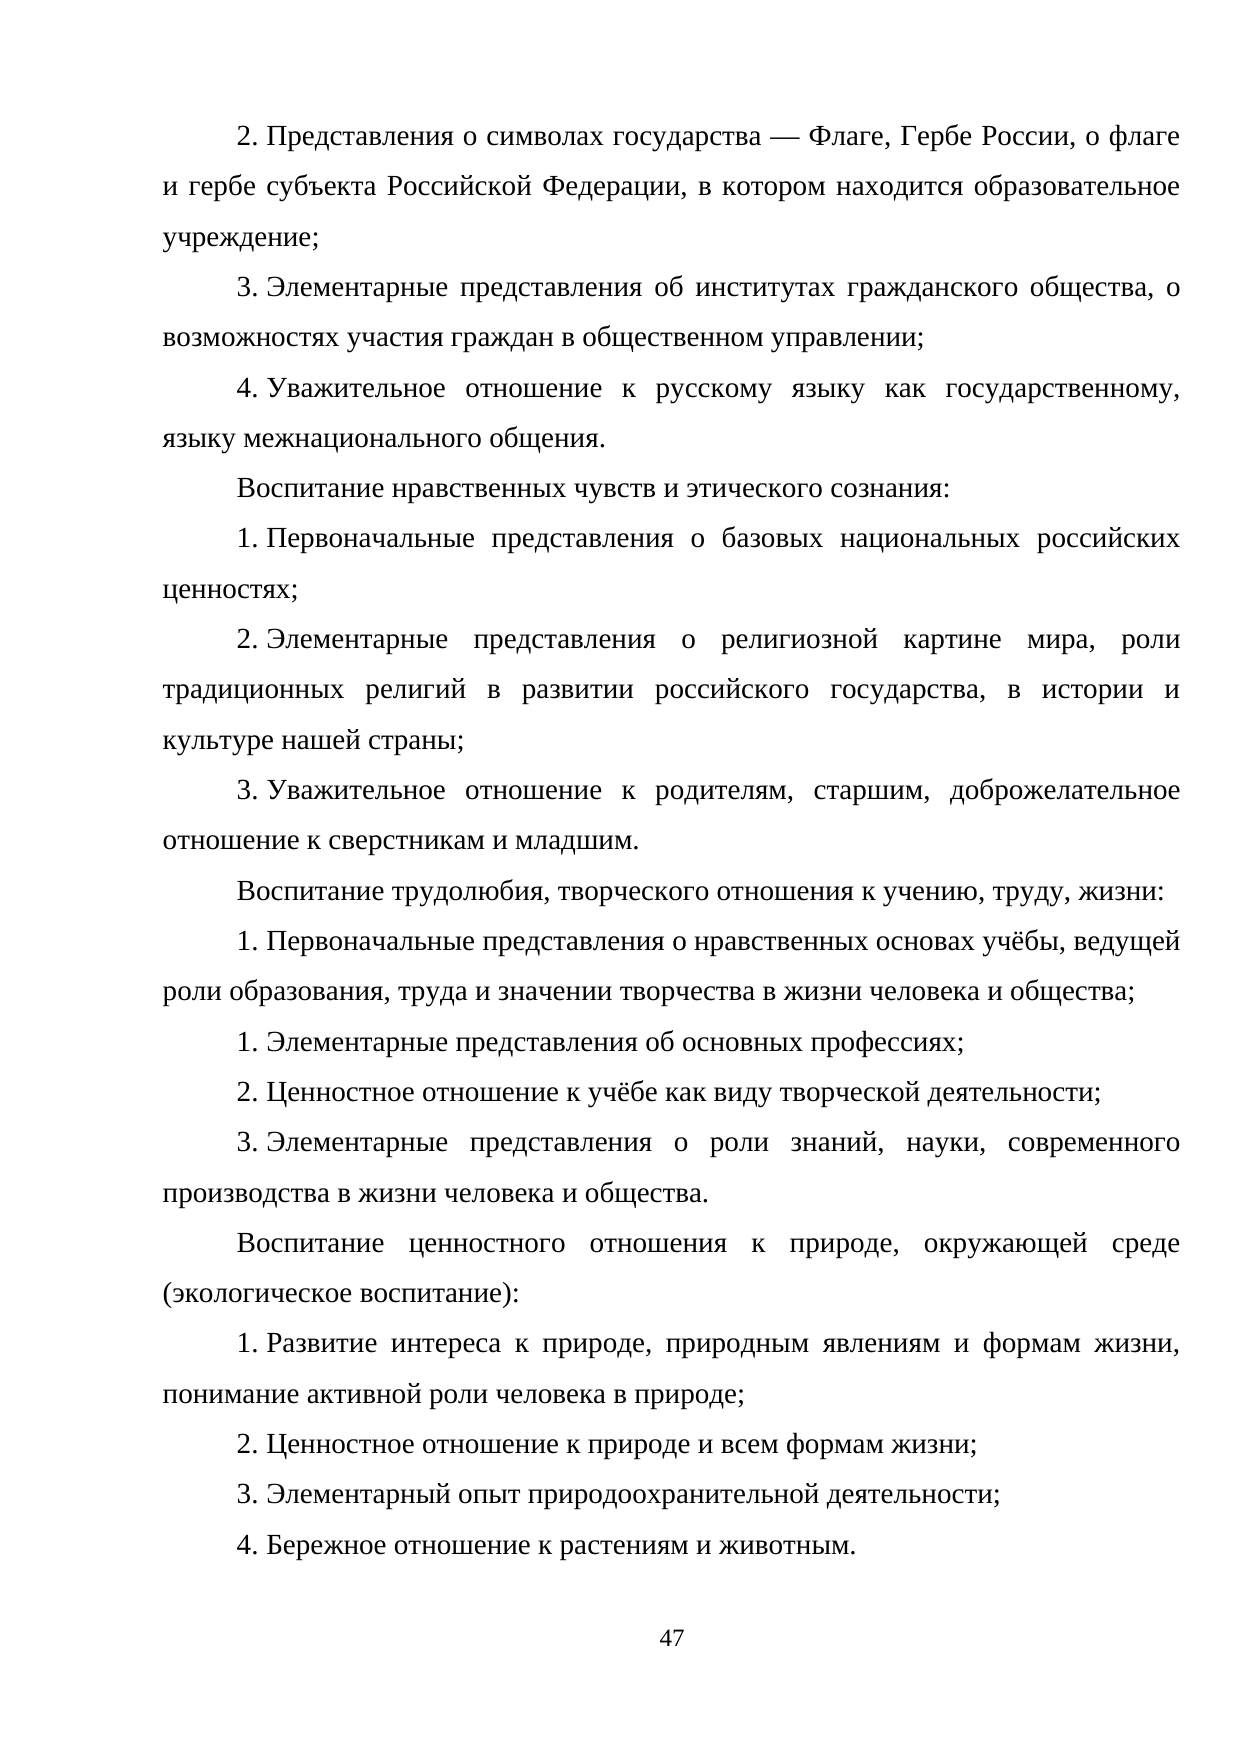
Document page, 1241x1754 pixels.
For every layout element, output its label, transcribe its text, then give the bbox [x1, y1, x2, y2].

list Ценностное отношение к природе и всем формам жизни; [162, 1426, 1181, 1460]
list Ценностное отношение к учёбе как виду творческой деятельности; [162, 1074, 1181, 1108]
list Бережное отношение к растениям и животным. [162, 1527, 1181, 1560]
list Элементарные представления об институтах гражданского общества, о возможностях участия граждан в общественном управлении; [162, 269, 1181, 353]
list Элементарные представления о роли знаний, науки, современного производства в жизни человека и общества. [162, 1124, 1181, 1208]
list Развитие интереса к природе, природным явлениям и формам жизни, понимание активной роли человека в природе; [162, 1326, 1181, 1409]
list Первоначальные представления о нравственных основах учёбы, ведущей роли образования, труда и значении творчества в жизни человека и общества; [162, 923, 1181, 1007]
list Элементарный опыт природоохранительной деятельности; [162, 1477, 1181, 1510]
list Уважительное отношение к русскому языку как государственному, языку межнационального общения. [162, 370, 1181, 453]
list Элементарные представления о религиозной картине мира, роли традиционных религий в развитии российского государства, в истории и культуре нашей страны; [162, 621, 1181, 755]
list Представления о символах государства — Флаге, Гербе России, о флаге и гербе субъекта Российской Федерации, в котором находится образовательное учреждение; [162, 118, 1181, 252]
text Воспитание трудолюбия, творческого отношения к учению, труду, жизни: [162, 873, 1181, 906]
text Воспитание ценностного отношения к природе, окружающей среде (экологическое воспитание): [162, 1225, 1181, 1309]
list Элементарные представления об основных профессиях; [162, 1024, 1181, 1057]
text Воспитание нравственных чувств и этического сознания: [162, 470, 1181, 504]
list Первоначальные представления о базовых национальных российских ценностях; [162, 521, 1181, 604]
list Уважительное отношение к родителям, старшим, доброжелательное отношение к сверстникам и младшим. [162, 772, 1181, 856]
